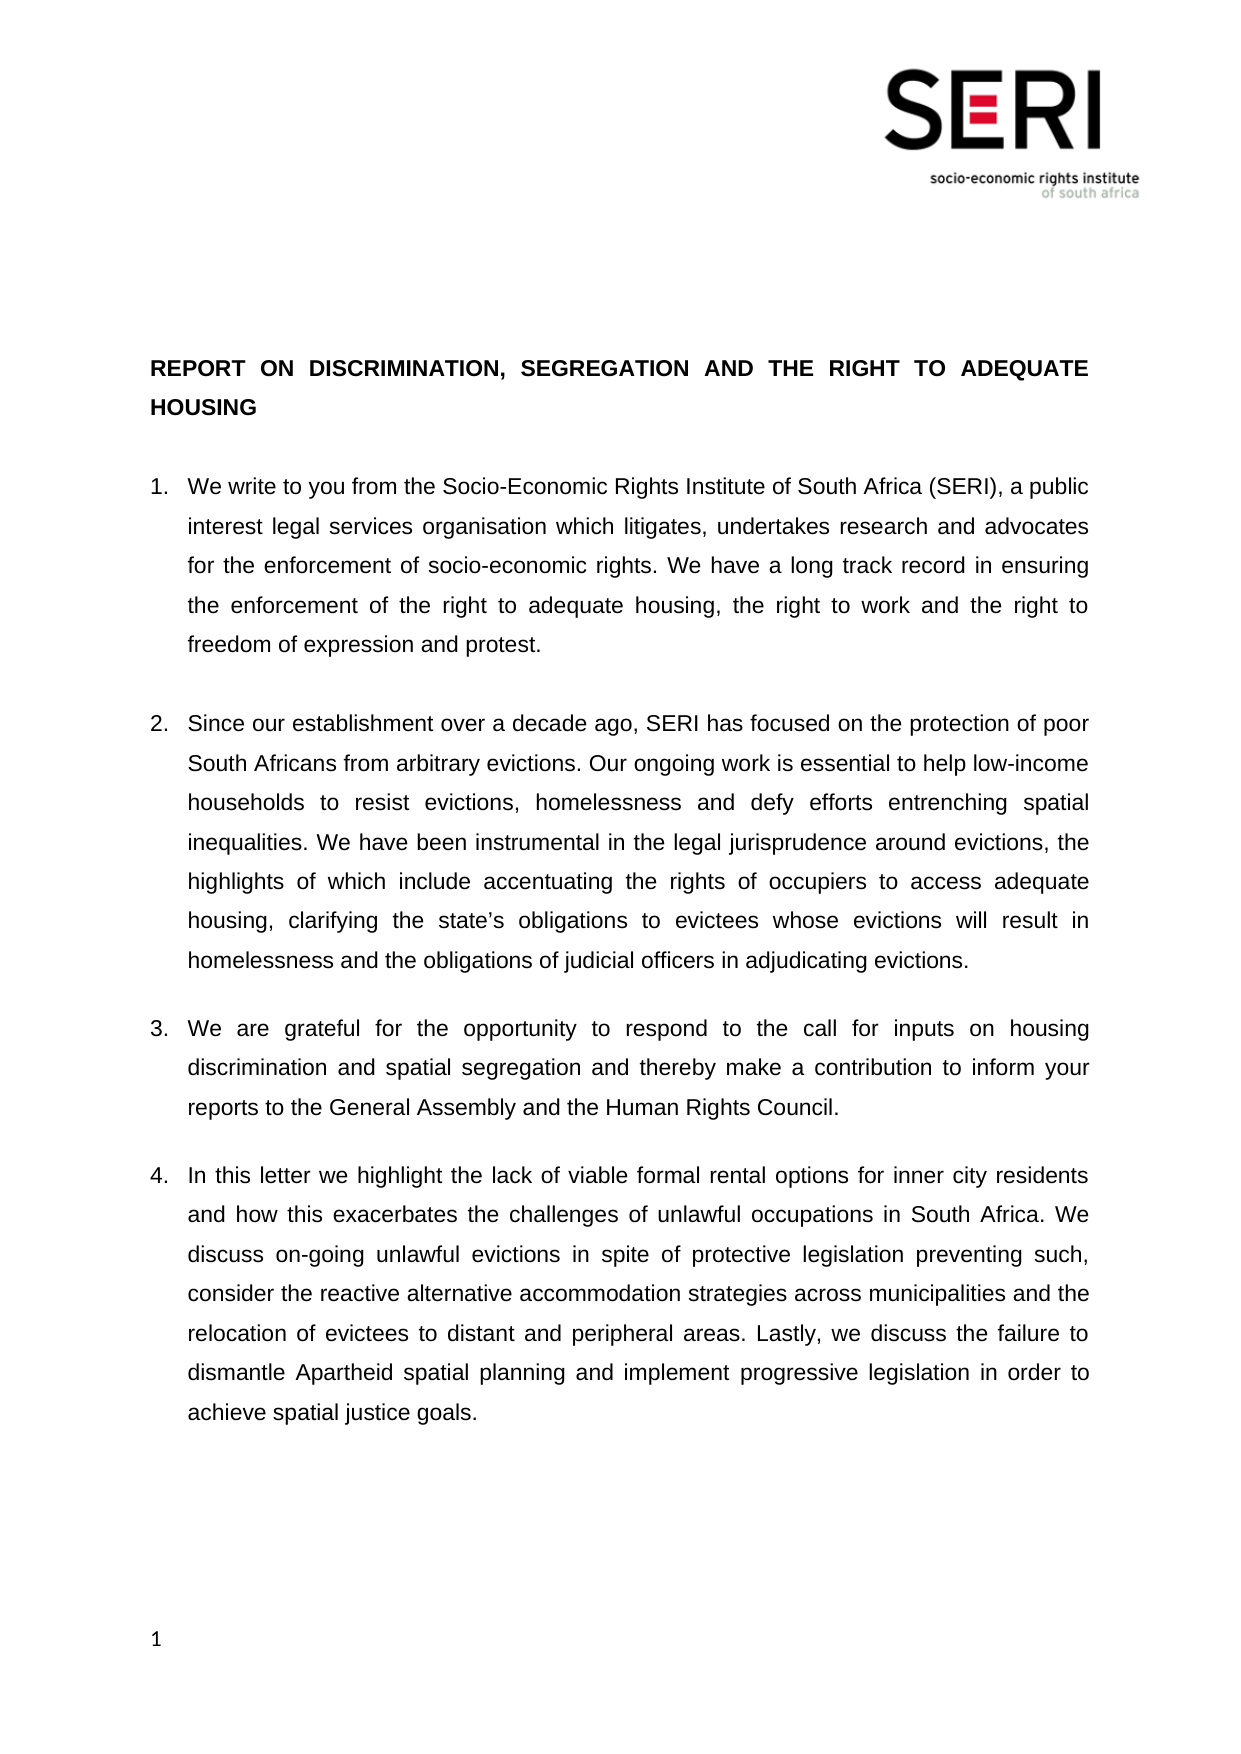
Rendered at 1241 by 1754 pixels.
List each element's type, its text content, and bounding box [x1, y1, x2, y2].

text REPORT ON DISCRIMINATION, SEGREGATION AND THE RIGHT TO ADEQUATE HOUSING [150, 355, 1090, 421]
list We write to you from the Socio-Economic Rights Institute of South Africa (SERI), a public interest legal services organisation which litigates, undertakes research and advocates for the enforcement of socio-economic rights. We have a long track record in ensuring the enforcement of the right to adequate housing, the right to work and the right to freedom of expression and protest. [150, 473, 1090, 657]
picture [874, 35, 1148, 227]
list Since our establishment over a decade ago, SERI has focused on the protection of poor South Africans from arbitrary evictions. Our ongoing work is essential to help low-income households to resist evictions, homelessness and defy efforts entrenching spatial inequalities. We have been instrumental in the legal jurisprudence around evictions, the highlights of which include accentuating the rights of occupiers to access adequate housing, clarifying the state’s obligations to evictees whose evictions will result in homelessness and the obligations of judicial officers in adjudicating evictions. [150, 710, 1090, 973]
list In this letter we highlight the lack of viable formal rental options for inner city residents and how this exacerbates the challenges of unlawful occupations in South Africa. We discuss on-going unlawful evictions in spite of protective legislation preventing such, consider the reactive alternative accommodation strategies across municipalities and the relocation of evictees to distant and peripheral areas. Lastly, we discuss the failure to dismantle Apartheid spatial planning and implement progressive legislation in order to achieve spatial justice goals. [150, 1162, 1090, 1425]
list We are grateful for the opportunity to respond to the call for inputs on housing discrimination and spatial segregation and thereby make a contribution to inform your reports to the General Assembly and the Human Rights Council. [150, 1015, 1090, 1120]
